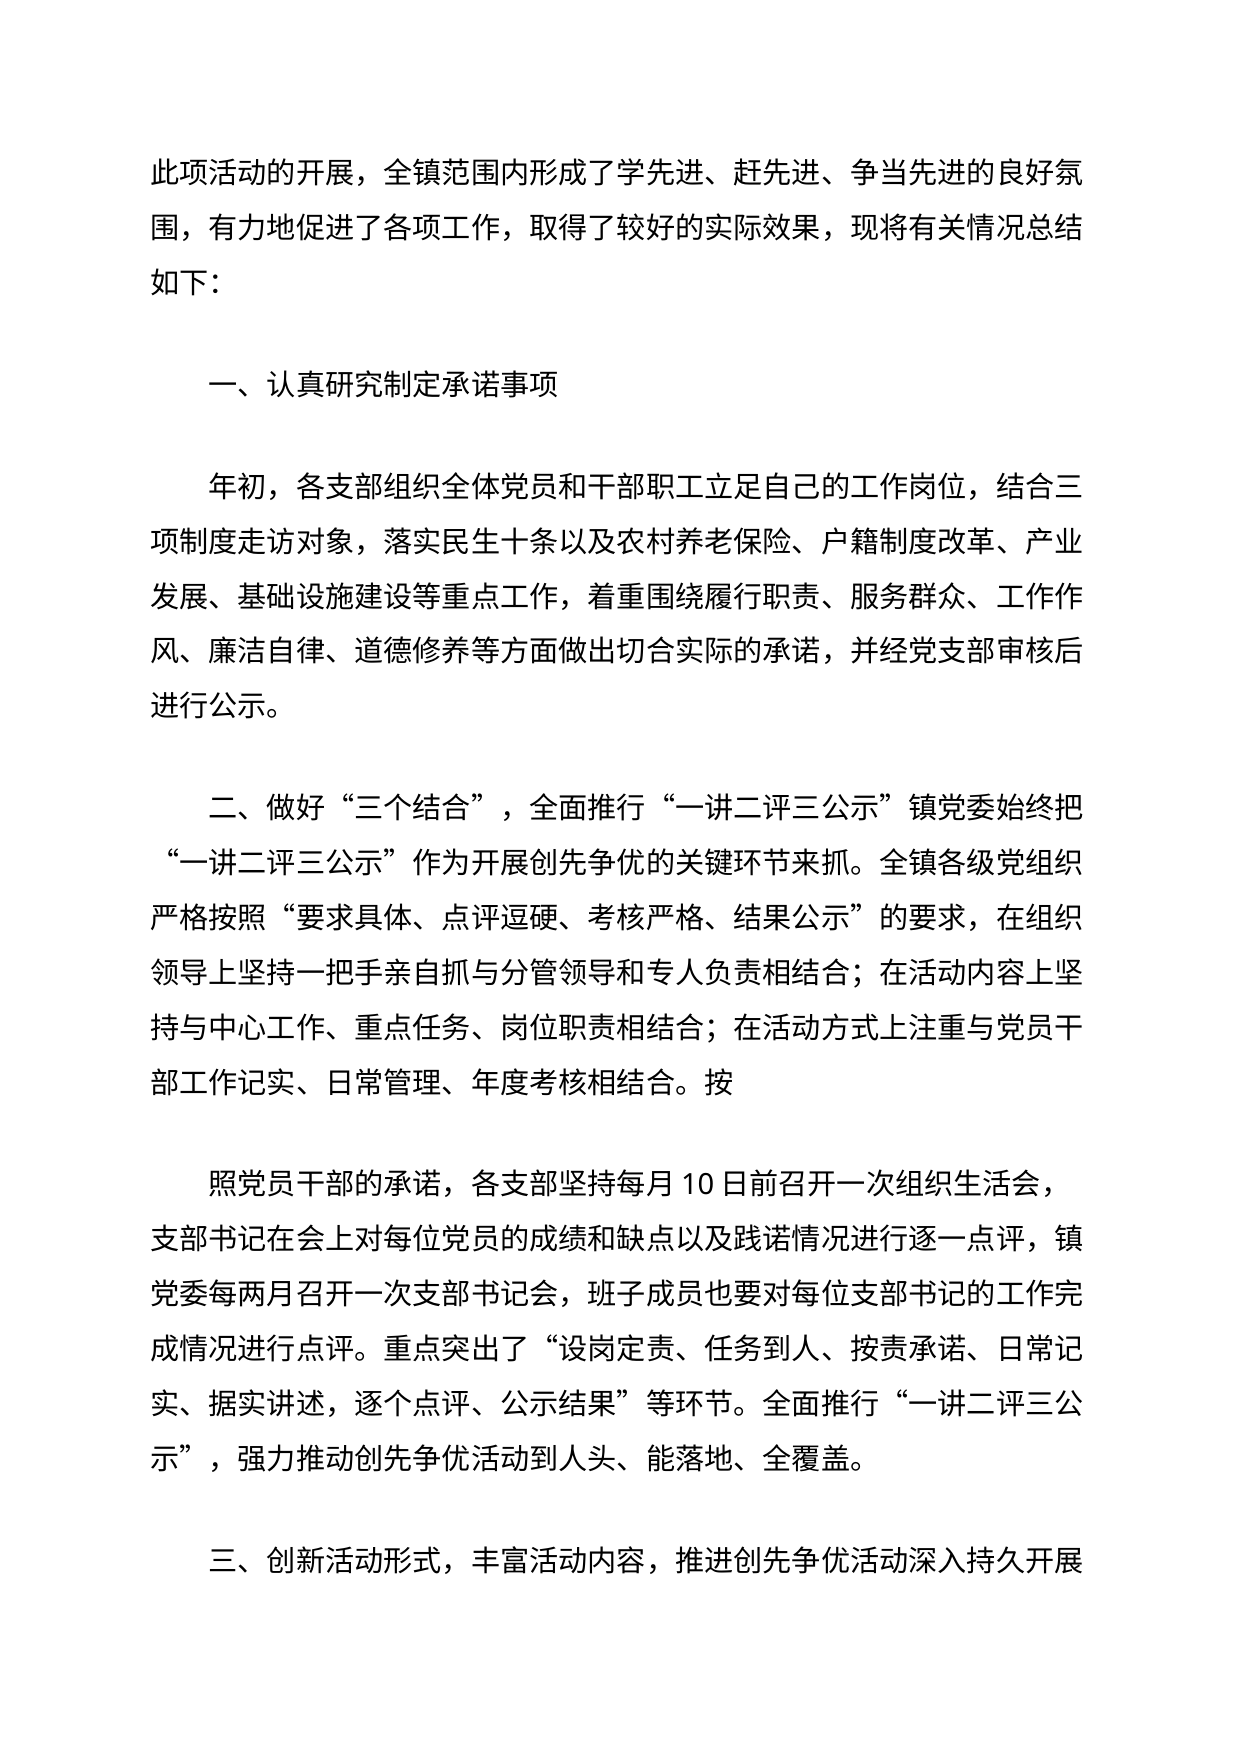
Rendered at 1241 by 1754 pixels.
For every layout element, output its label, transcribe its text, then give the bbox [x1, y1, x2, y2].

text 三、创新活动形式，丰富活动内容，推进创先争优活动深入持久开展 [150, 1537, 1090, 1579]
text 一、认真研究制定承诺事项 [150, 362, 1090, 404]
text 二、做好“三个结合”，全面推行“一讲二评三公示”镇党委始终把“一讲二评三公示”作为开展创先争优的关键环节来抓。全镇各级党组织严格按照“要求具体、点评逗硬、考核严格、结果公示”的要求，在组织领导上坚持一把手亲自抓与分管领导和专人负责相结合；在活动内容上坚持与中心工作、重点任务、岗位职责相结合；在活动方式上注重与党员干部工作记实、日常管理、年度考核相结合。按 [150, 785, 1090, 1101]
text 照党员干部的承诺，各支部坚持每月10日前召开一次组织生活会，支部书记在会上对每位党员的成绩和缺点以及践诺情况进行逐一点评，镇党委每两月召开一次支部书记会，班子成员也要对每位支部书记的工作完成情况进行点评。重点突出了“设岗定责、任务到人、按责承诺、日常记实、据实讲述，逐个点评、公示结果”等环节。全面推行“一讲二评三公示”，强力推动创先争优活动到人头、能落地、全覆盖。 [150, 1161, 1090, 1478]
text 年初，各支部组织全体党员和干部职工立足自己的工作岗位，结合三项制度走访对象，落实民生十条以及农村养老保险、户籍制度改革、产业发展、基础设施建设等重点工作，着重围绕履行职责、服务群众、工作作风、廉洁自律、道德修养等方面做出切合实际的承诺，并经党支部审核后进行公示。 [150, 463, 1090, 725]
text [150, 150, 1090, 302]
